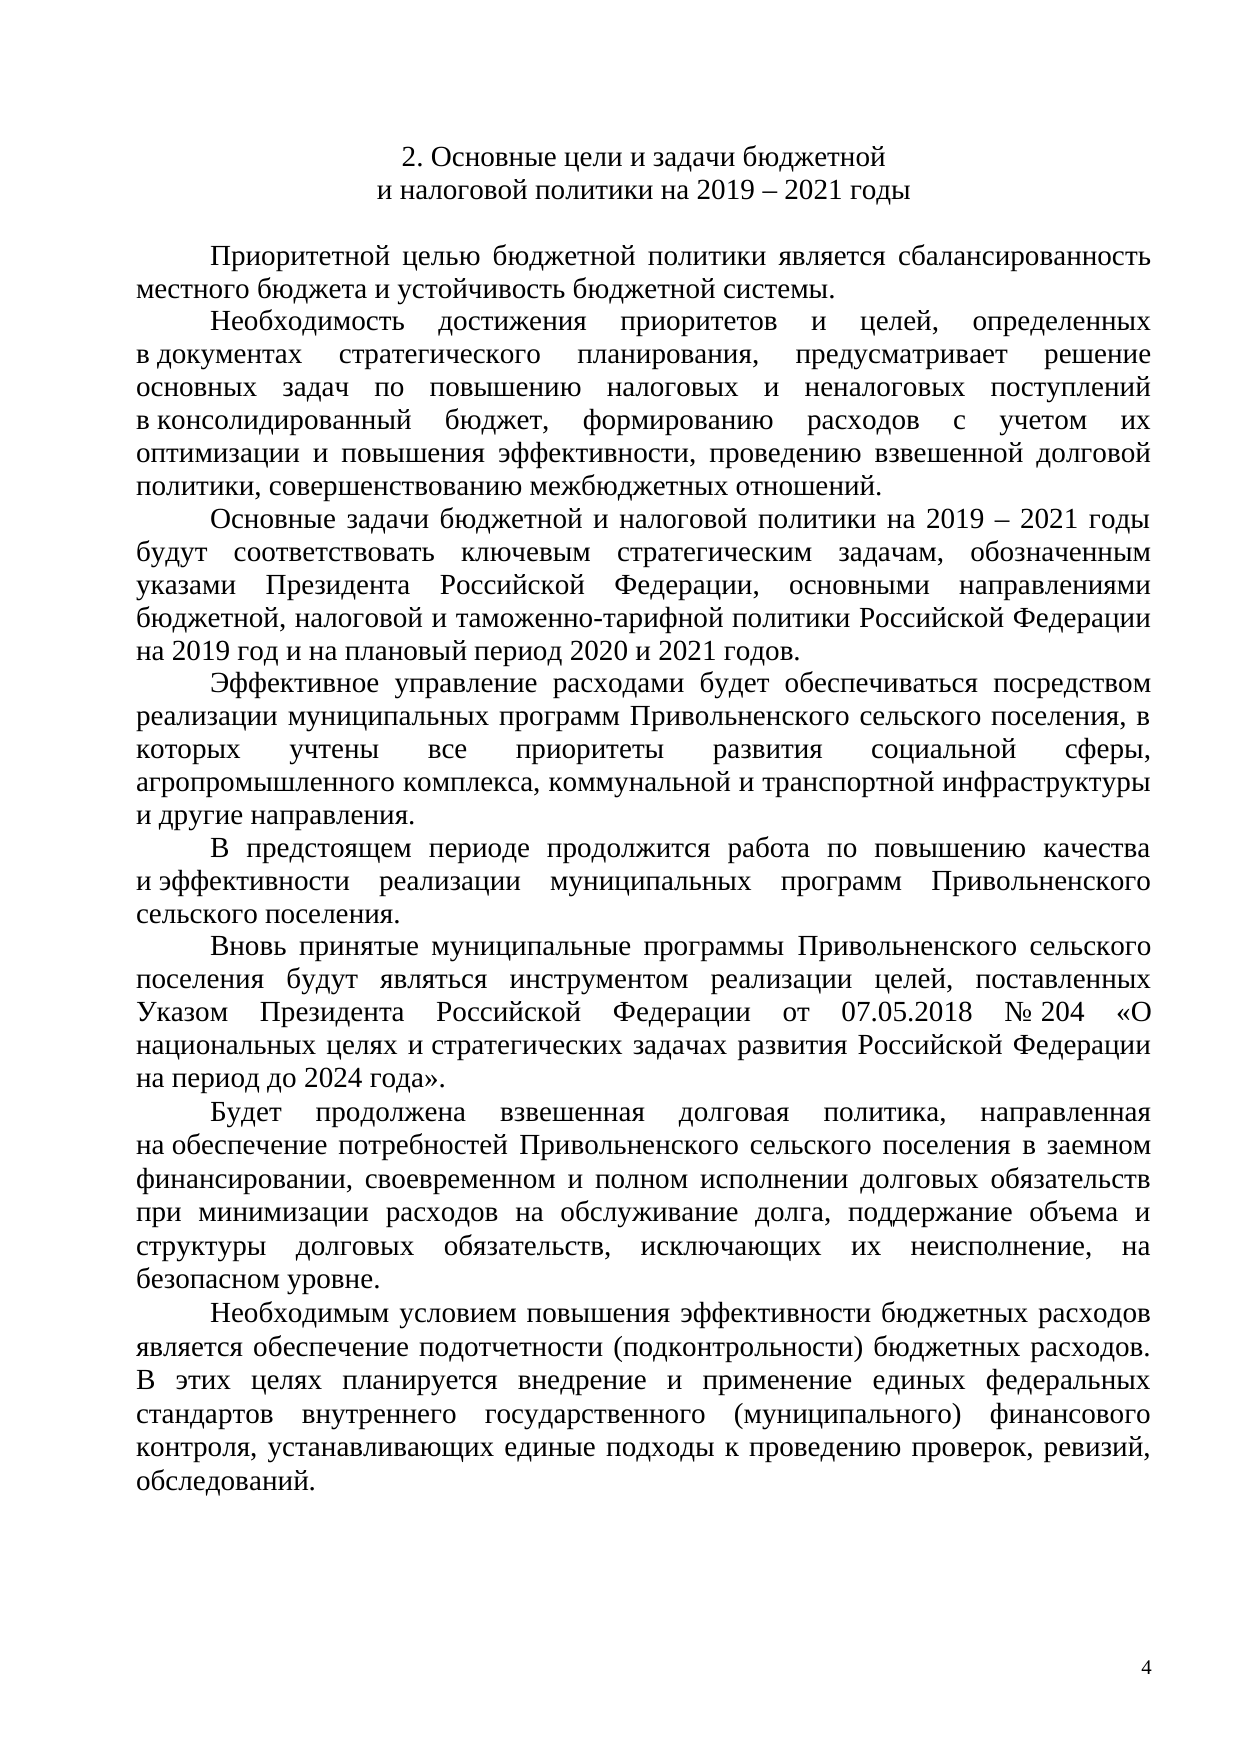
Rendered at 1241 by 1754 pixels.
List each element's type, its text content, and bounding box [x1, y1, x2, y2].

text Необходимость достижения приоритетов и целей, определенных в документах стратегического планирования, предусматривает решение основных задач по повышению налоговых и неналоговых поступлений в консолидированный бюджет, формированию расходов с учетом их оптимизации и повышения эффективности, проведению взвешенной долговой политики, совершенствованию межбюджетных отношений. [136, 304, 1152, 502]
text 2. Основные цели и задачи бюджетной [136, 140, 1152, 173]
text В предстоящем периоде продолжится работа по повышению качества и эффективности реализации муниципальных программ Привольненского сельского поселения. [136, 831, 1152, 929]
text Будет продолжена взвешенная долговая политика, направленная на обеспечение потребностей Привольненского сельского поселения в заемном финансировании, своевременном и полном исполнении долговых обязательств при минимизации расходов на обслуживание долга, поддержание объема и структуры долговых обязательств, исключающих их неисполнение, на безопасном уровне. [136, 1094, 1152, 1295]
text и налоговой политики на 2019 – 2021 годы [136, 173, 1152, 206]
text Эффективное управление расходами будет обеспечиваться посредством реализации муниципальных программ Привольненского сельского поселения, в которых учтены все приоритеты развития социальной сферы, агропромышленного комплекса, коммунальной и транспортной инфраструктуры и другие направления. [136, 666, 1152, 831]
text Вновь принятые муниципальные программы Привольненского сельского поселения будут являться инструментом реализации целей, поставленных Указом Президента Российской Федерации от 07.05.2018 № 204 «О национальных целях и стратегических задачах развития Российской Федерации на период до 2024 года». [136, 929, 1152, 1094]
text Основные задачи бюджетной и налоговой политики на 2019 – 2021 годы будут соответствовать ключевым стратегическим задачам, обозначенным указами Президента Российской Федерации, основными направлениями бюджетной, налоговой и таможенно-тарифной политики Российской Федерации на 2019 год и на плановый период 2020 и 2021 годов. [136, 502, 1152, 666]
text Приоритетной целью бюджетной политики является сбалансированность местного бюджета и устойчивость бюджетной системы. [136, 239, 1152, 304]
text Необходимым условием повышения эффективности бюджетных расходов является обеспечение подотчетности (подконтрольности) бюджетных расходов. В этих целях планируется внедрение и применение единых федеральных стандартов внутреннего государственного (муниципального) финансового контроля, устанавливающих единые подходы к проведению проверок, ревизий, обследований. [136, 1295, 1152, 1496]
